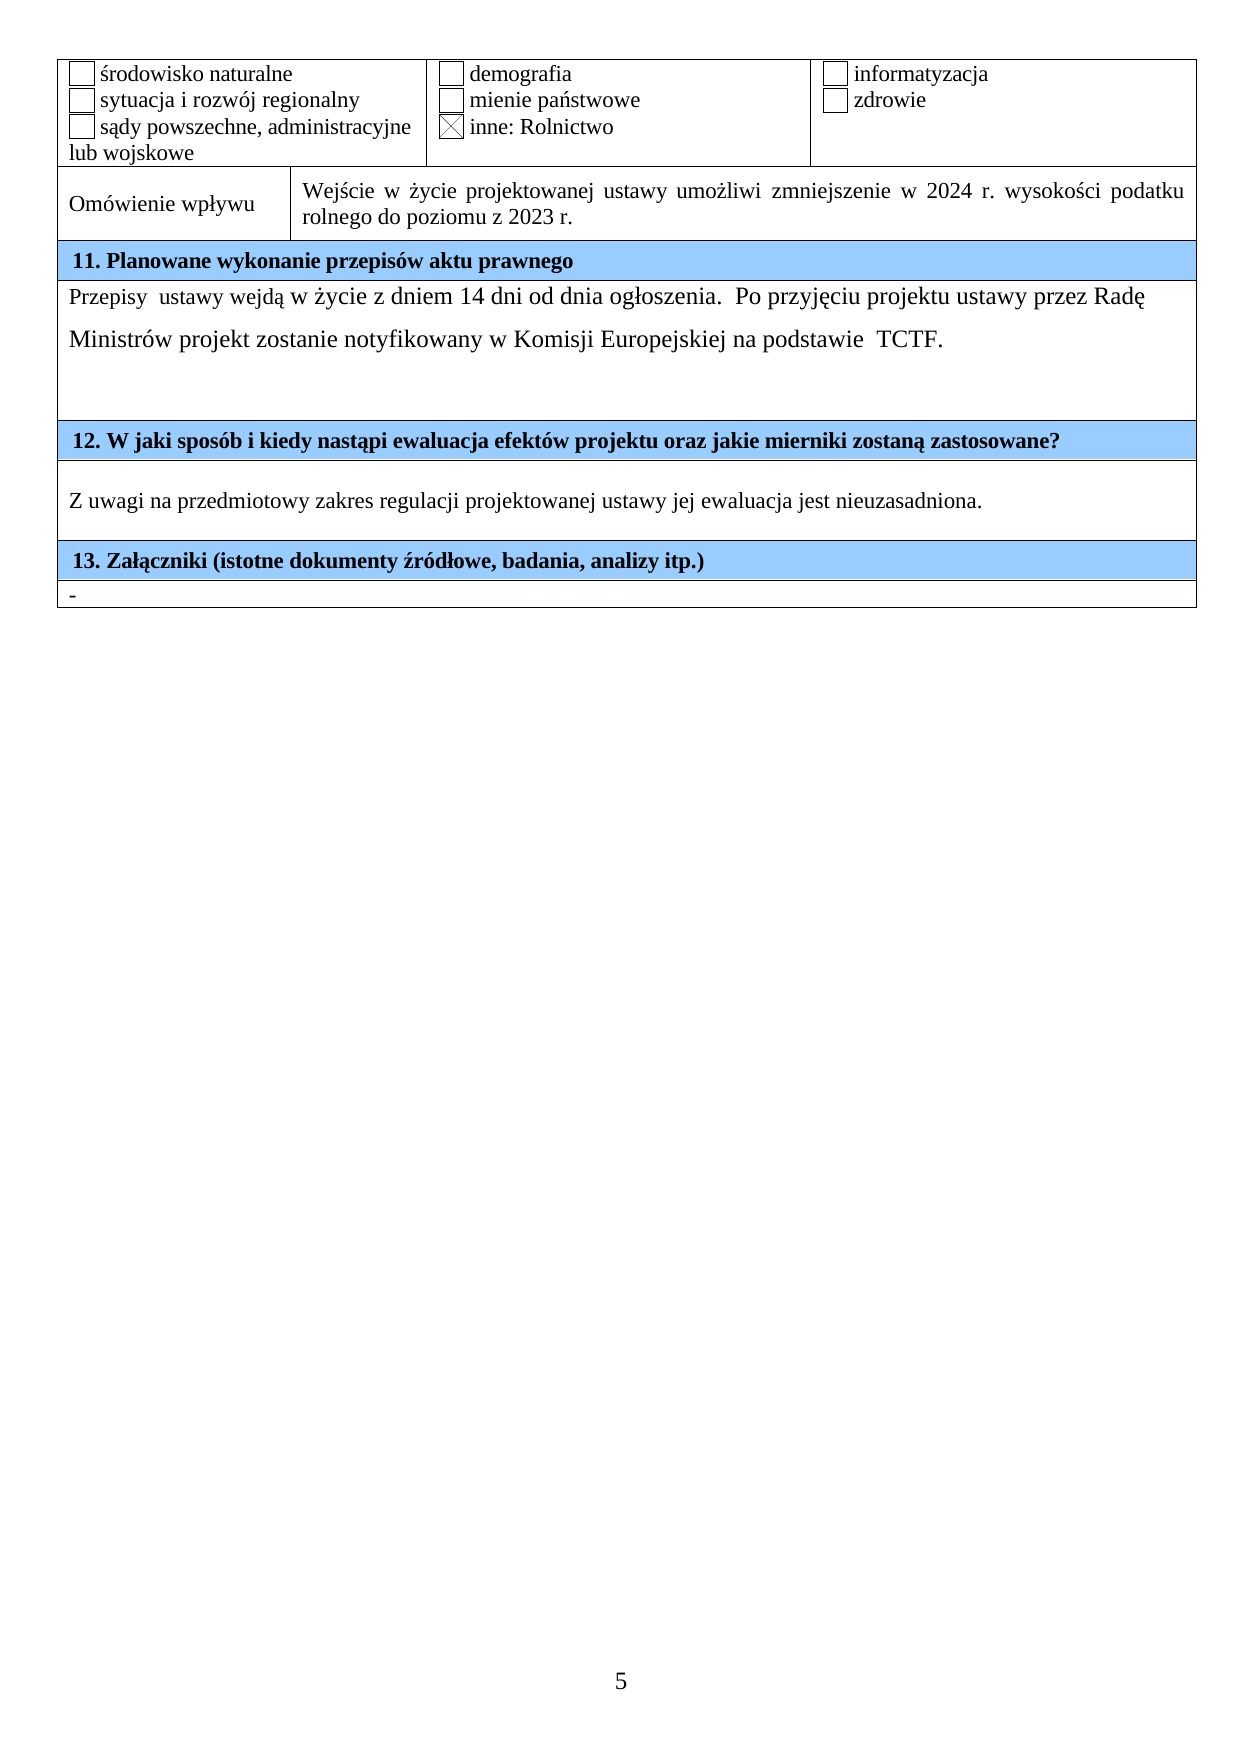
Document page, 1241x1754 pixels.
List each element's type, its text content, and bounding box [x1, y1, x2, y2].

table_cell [427, 60, 810, 166]
table_cell Wejście w życie projektowanej ustawy umożliwi zmniejszenie w 2024 r. wysokości podatku rolnego do poziomu z 2023 r. [291, 167, 1196, 240]
table_cell Omówienie wpływu [58, 167, 290, 240]
table_cell - [58, 581, 1196, 607]
table_cell Załączniki (istotne dokumenty źródłowe, badania, analizy itp.) [58, 541, 1196, 579]
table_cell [811, 60, 1196, 166]
table_cell Przepisy ustawy wejdą w życie z dniem 14 dni od dnia ogłoszenia. Po przyjęciu projektu ustawy przez Radę Ministrów projekt zostanie notyfikowany w Komisji Europejskiej na podstawie TCTF. [58, 281, 1196, 420]
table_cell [58, 60, 426, 166]
table_cell W jaki sposób i kiedy nastąpi ewaluacja efektów projektu oraz jakie mierniki zostaną zastosowane? [58, 421, 1196, 459]
table_cell Z uwagi na przedmiotowy zakres regulacji projektowanej ustawy jej ewaluacja jest nieuzasadniona. [58, 461, 1196, 540]
table_cell Planowane wykonanie przepisów aktu prawnego [58, 241, 1196, 280]
